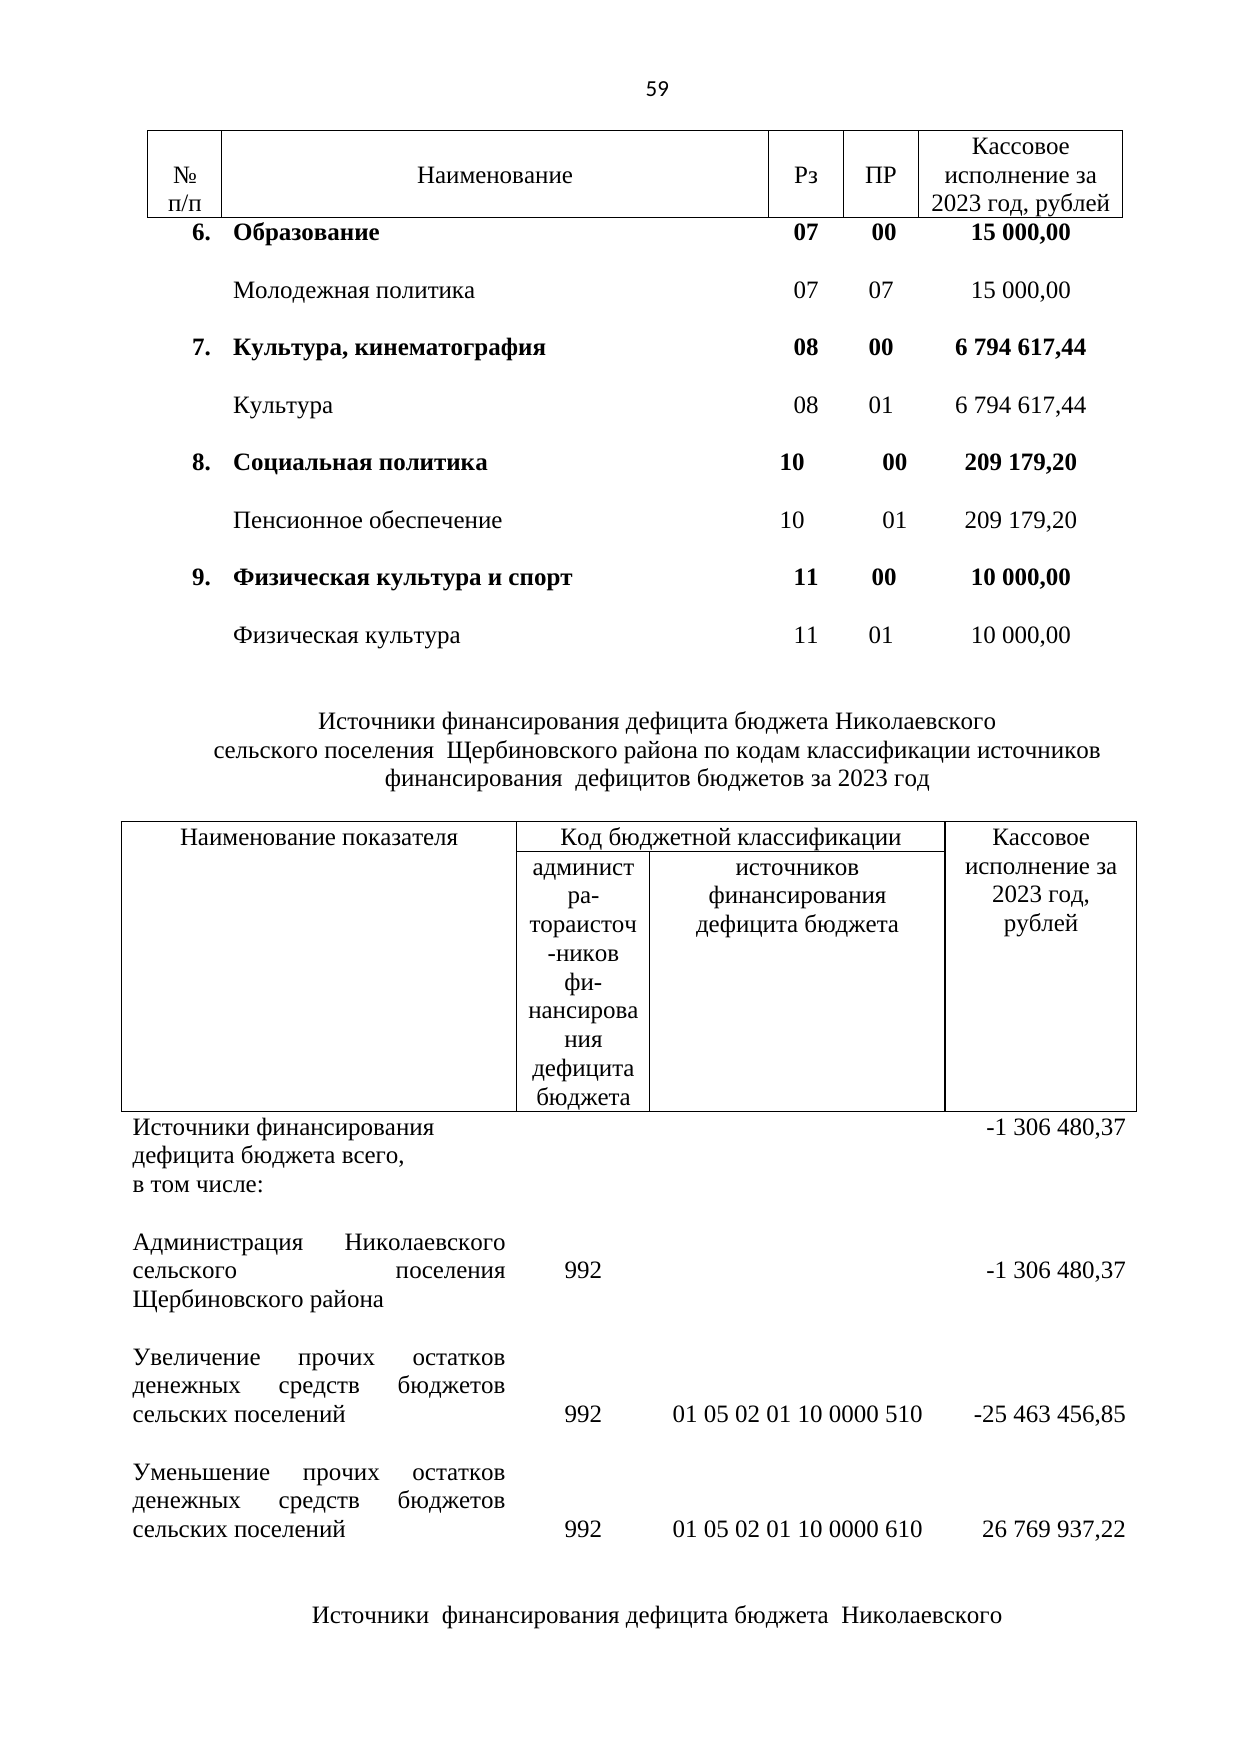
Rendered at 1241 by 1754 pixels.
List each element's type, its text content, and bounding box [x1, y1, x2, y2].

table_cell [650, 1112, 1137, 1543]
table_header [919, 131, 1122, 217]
text Источники финансирования дефицита бюджета Николаевского [133, 706, 1181, 735]
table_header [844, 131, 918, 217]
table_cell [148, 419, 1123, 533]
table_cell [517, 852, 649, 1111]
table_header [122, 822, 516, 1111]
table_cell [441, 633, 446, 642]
text сельского поселения Щербиновского района по кодам классификации источников финансирования дефицитов бюджетов за 2023 год [133, 735, 1181, 792]
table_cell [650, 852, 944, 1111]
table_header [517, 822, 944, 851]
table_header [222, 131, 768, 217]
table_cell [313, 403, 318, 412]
text Источники финансирования дефицита бюджета Николаевского [133, 1600, 1181, 1629]
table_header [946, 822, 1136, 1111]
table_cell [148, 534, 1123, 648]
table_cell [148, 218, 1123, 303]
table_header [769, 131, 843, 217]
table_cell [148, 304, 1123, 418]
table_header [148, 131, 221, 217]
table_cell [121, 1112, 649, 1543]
